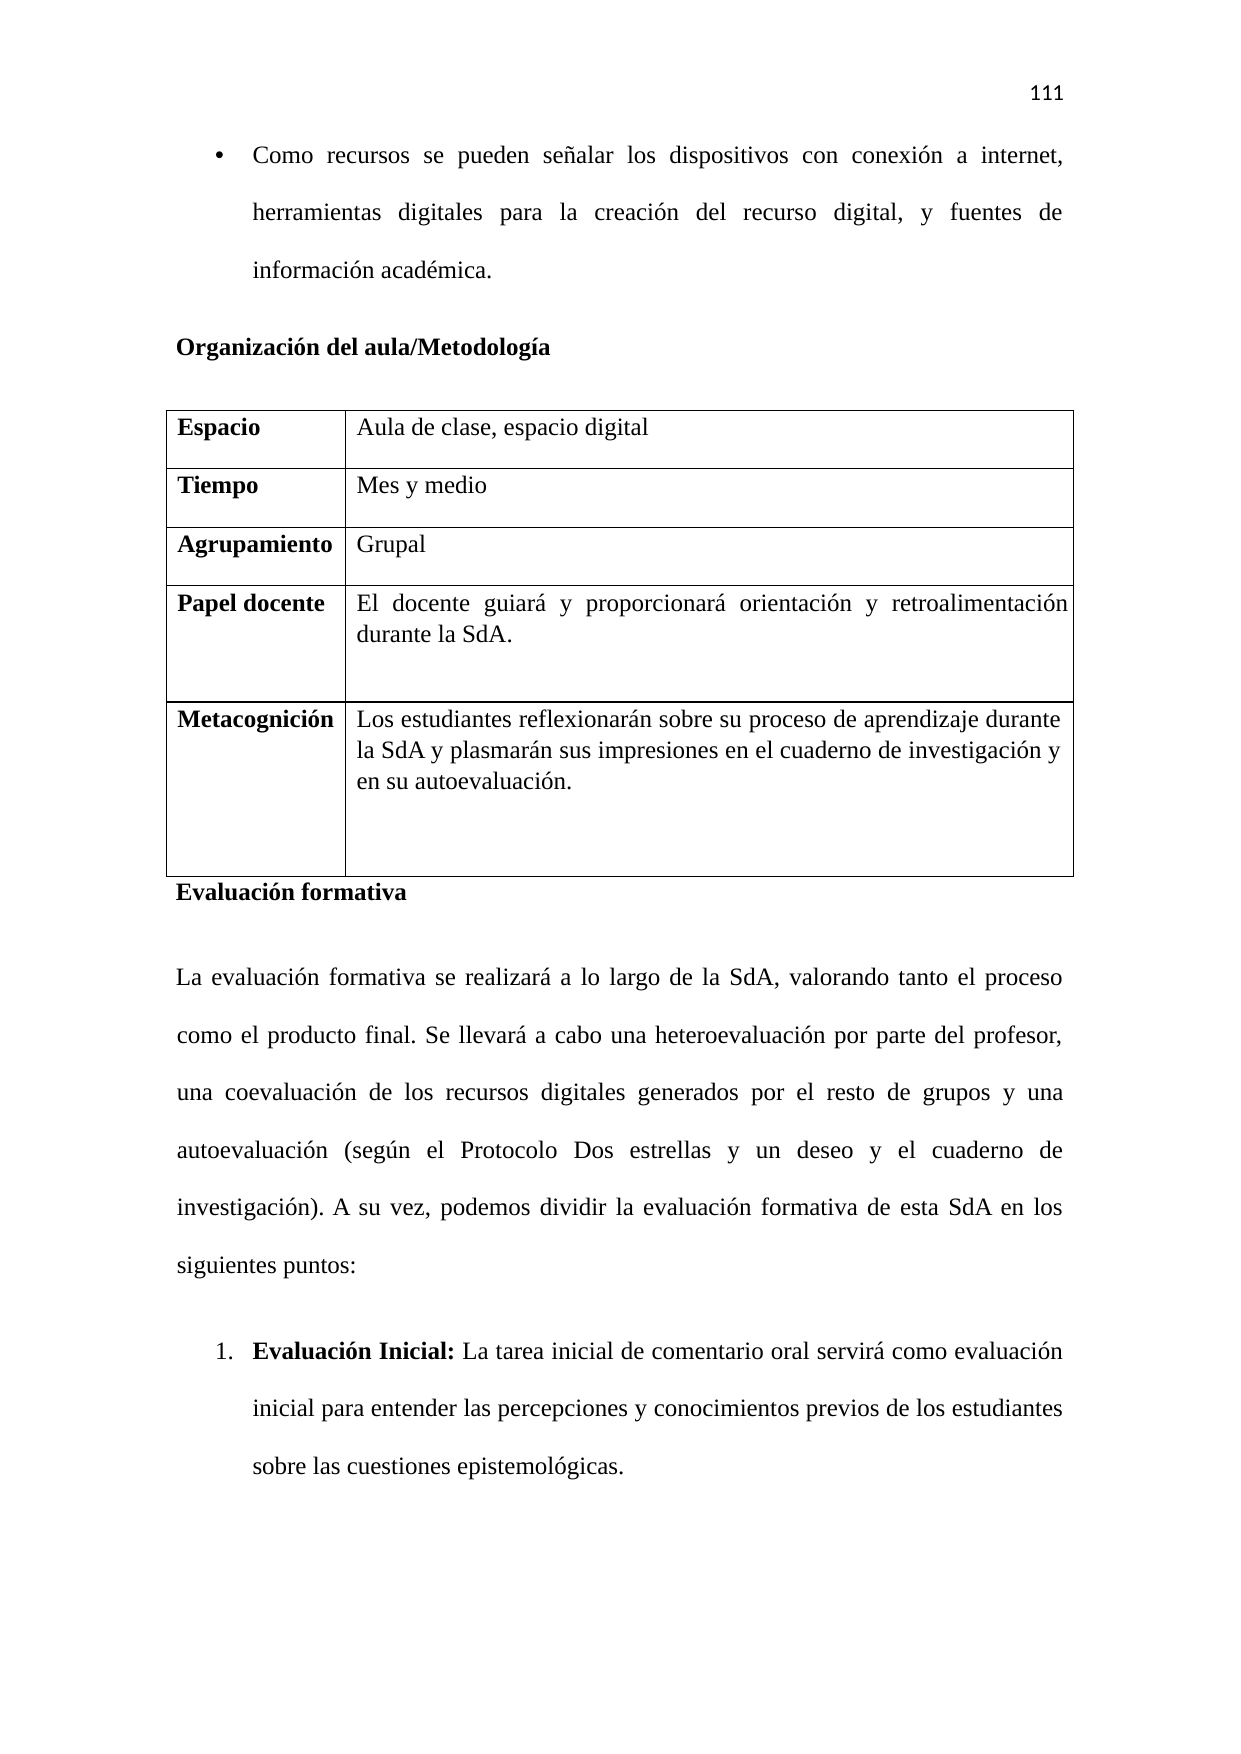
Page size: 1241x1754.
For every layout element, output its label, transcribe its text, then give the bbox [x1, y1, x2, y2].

list Como recursos se pueden señalar los dispositivos con conexión a internet, herramientas digitales para la creación del recurso digital, y fuentes de información académica. [215, 139, 1064, 283]
table_header Aula de clase, espacio digital [346, 411, 1073, 468]
subtitle Organización del aula/Metodología [176, 332, 1070, 361]
table_cell Los estudiantes reflexionarán sobre su proceso de aprendizaje durante la SdA y plasmarán sus impresiones en el cuaderno de investigación y en su autoevaluación. [346, 703, 1073, 876]
table_cell El docente guiará y proporcionará orientación y retroalimentación durante la SdA. [346, 586, 1073, 701]
text La evaluación formativa se realizará a lo largo de la SdA, valorando tanto el proceso como el producto final. Se llevará a cabo una heteroevaluación por parte del profesor, una coevaluación de los recursos digitales generados por el resto de grupos y una autoevaluación (según el Protocolo Dos estrellas y un deseo y el cuaderno de investigación). A su vez, podemos dividir la evaluación formativa de esta SdA en los siguientes puntos: [176, 962, 1064, 1278]
table_cell Papel docente [167, 586, 345, 701]
list Evaluación Inicial: La tarea inicial de comentario oral servirá como evaluación inicial para entender las percepciones y conocimientos previos de los estudiantes sobre las cuestiones epistemológicas. [215, 1336, 1064, 1480]
table_cell Metacognición [167, 703, 345, 876]
subtitle Evaluación formativa [176, 877, 1070, 905]
table_cell Tiempo [167, 469, 345, 527]
table_header Espacio [167, 411, 345, 468]
table_cell Agrupamiento [167, 528, 345, 585]
table_cell Grupal [346, 528, 1073, 585]
table_cell Mes y medio [346, 469, 1073, 527]
